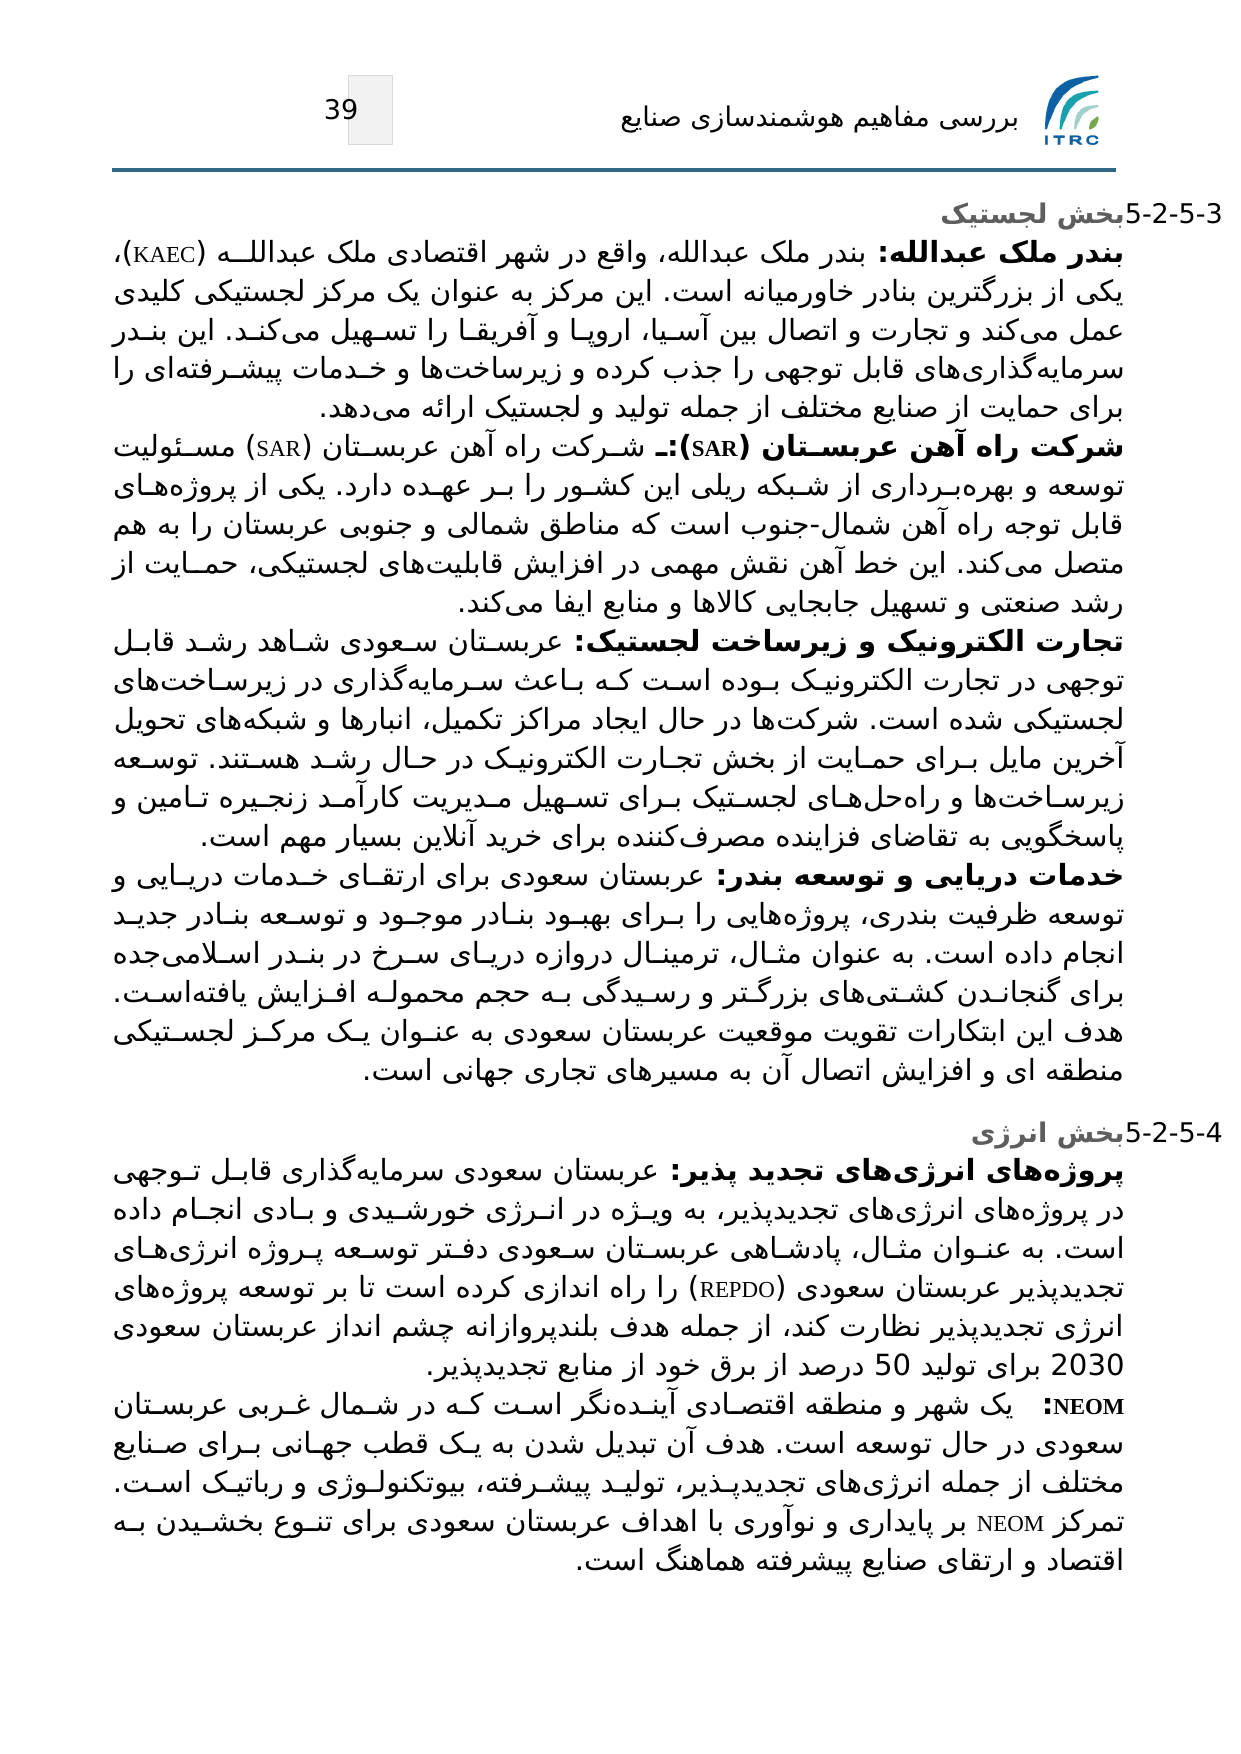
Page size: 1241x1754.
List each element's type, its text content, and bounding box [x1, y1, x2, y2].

subtitle بخش انرژی [112, 1117, 1125, 1149]
picture [1044, 75, 1099, 145]
text پروژه‌های انرژی‌های تجدید پذیر: عربستان سعودی سرمایه‌گذاری قابل توجهی در پروژه‌های انرژی‌های تجدیدپذیر، به ویژه در انرژی خورشیدی و بادی انجام داده است. به عنوان مثال، پادشاهی عربستان سعودی دفتر توسعه پروژه انرژی‌های تجدیدپذیر عربستان سعودی (REPDO) را راه اندازی کرده است تا بر توسعه پروژه‌های انرژی تجدیدپذیر نظارت کند، از جمله هدف بلندپروازانه چشم انداز عربستان سعودی 2030 برای تولید 50 درصد از برق خود از منابع تجدیدپذیر. [112, 1153, 1125, 1382]
text شرکت راه آهن عربستان (SAR): شرکت راه آهن عربستان (SAR) مسئولیت توسعه و بهره‌برداری از شبکه ریلی این کشور را بر عهده دارد. یکی از پروژه‌های قابل توجه راه آهن شمال-جنوب است که مناطق شمالی و جنوبی عربستان را به هم متصل می‌کند. این خط آهن نقش مهمی ‌در افزایش قابلیت‌های لجستیکی، حمایت از رشد صنعتی و تسهیل جابجایی کالاها و منابع ایفا می‌کند. [112, 430, 1125, 619]
subtitle بخش لجستیک [112, 199, 1125, 230]
text خدمات دریایی و توسعه بندر: عربستان سعودی برای ارتقای خدمات دریایی و توسعه ظرفیت بندری، پروژه‌هایی را برای بهبود بنادر موجود و توسعه بنادر جدید انجام داده است. به عنوان مثال، ترمینال دروازه دریای سرخ در بندر اسلامی‌جده برای گنجاندن کشتی‌های بزرگتر و رسیدگی به حجم محموله افزایش یافته‌است. هدف این ابتکارات تقویت موقعیت عربستان سعودی به عنوان یک مرکز لجستیکی منطقه ای و افزایش اتصال آن به مسیرهای تجاری جهانی است. [112, 858, 1125, 1087]
text تجارت الکترونیک و زیرساخت لجستیک: عربستان سعودی شاهد رشد قابل توجهی در تجارت الکترونیک بوده است که باعث سرمایه‌گذاری در زیرساخت‌های لجستیکی شده است. شرکت‌ها در حال ایجاد مراکز تکمیل، انبارها و شبکه‌های تحویل آخرین مایل برای حمایت از بخش تجارت الکترونیک در حال رشد هستند. توسعه زیرساخت‌ها و راه‌حل‌های لجستیک برای تسهیل مدیریت کارآمد زنجیره تامین و پاسخگویی به تقاضای فزاینده مصرف‌کننده برای خرید آنلاین بسیار مهم است. [112, 624, 1125, 853]
text بندر ملک عبدالله: بندر ملک عبدالله، واقع در شهر اقتصادی ملک عبدالله (KAEC)، یکی از بزرگترین بنادر خاورمیانه است. این مرکز به عنوان یک مرکز لجستیکی کلیدی عمل می‌کند و تجارت و اتصال بین آسیا، اروپا و آفریقا را تسهیل می‌کند. این بندر سرمایه‌گذاری‌های قابل توجهی را جذب کرده و زیرساخت‌ها و خدمات پیشرفته‌ای را برای حمایت از صنایع مختلف از جمله تولید و لجستیک ارائه می‌دهد. [112, 235, 1125, 425]
text NEOM: یک شهر و منطقه اقتصادی آینده‌نگر است که در شمال غربی عربستان سعودی در حال توسعه است. هدف آن تبدیل شدن به یک قطب جهانی برای صنایع مختلف از جمله انرژی‌های تجدیدپذیر، تولید پیشرفته، بیوتکنولوژی و رباتیک است. تمرکز NEOM بر پایداری و نوآوری با اهداف عربستان سعودی برای تنوع بخشیدن به اقتصاد و ارتقای صنایع پیشرفته هماهنگ است. [112, 1387, 1125, 1577]
